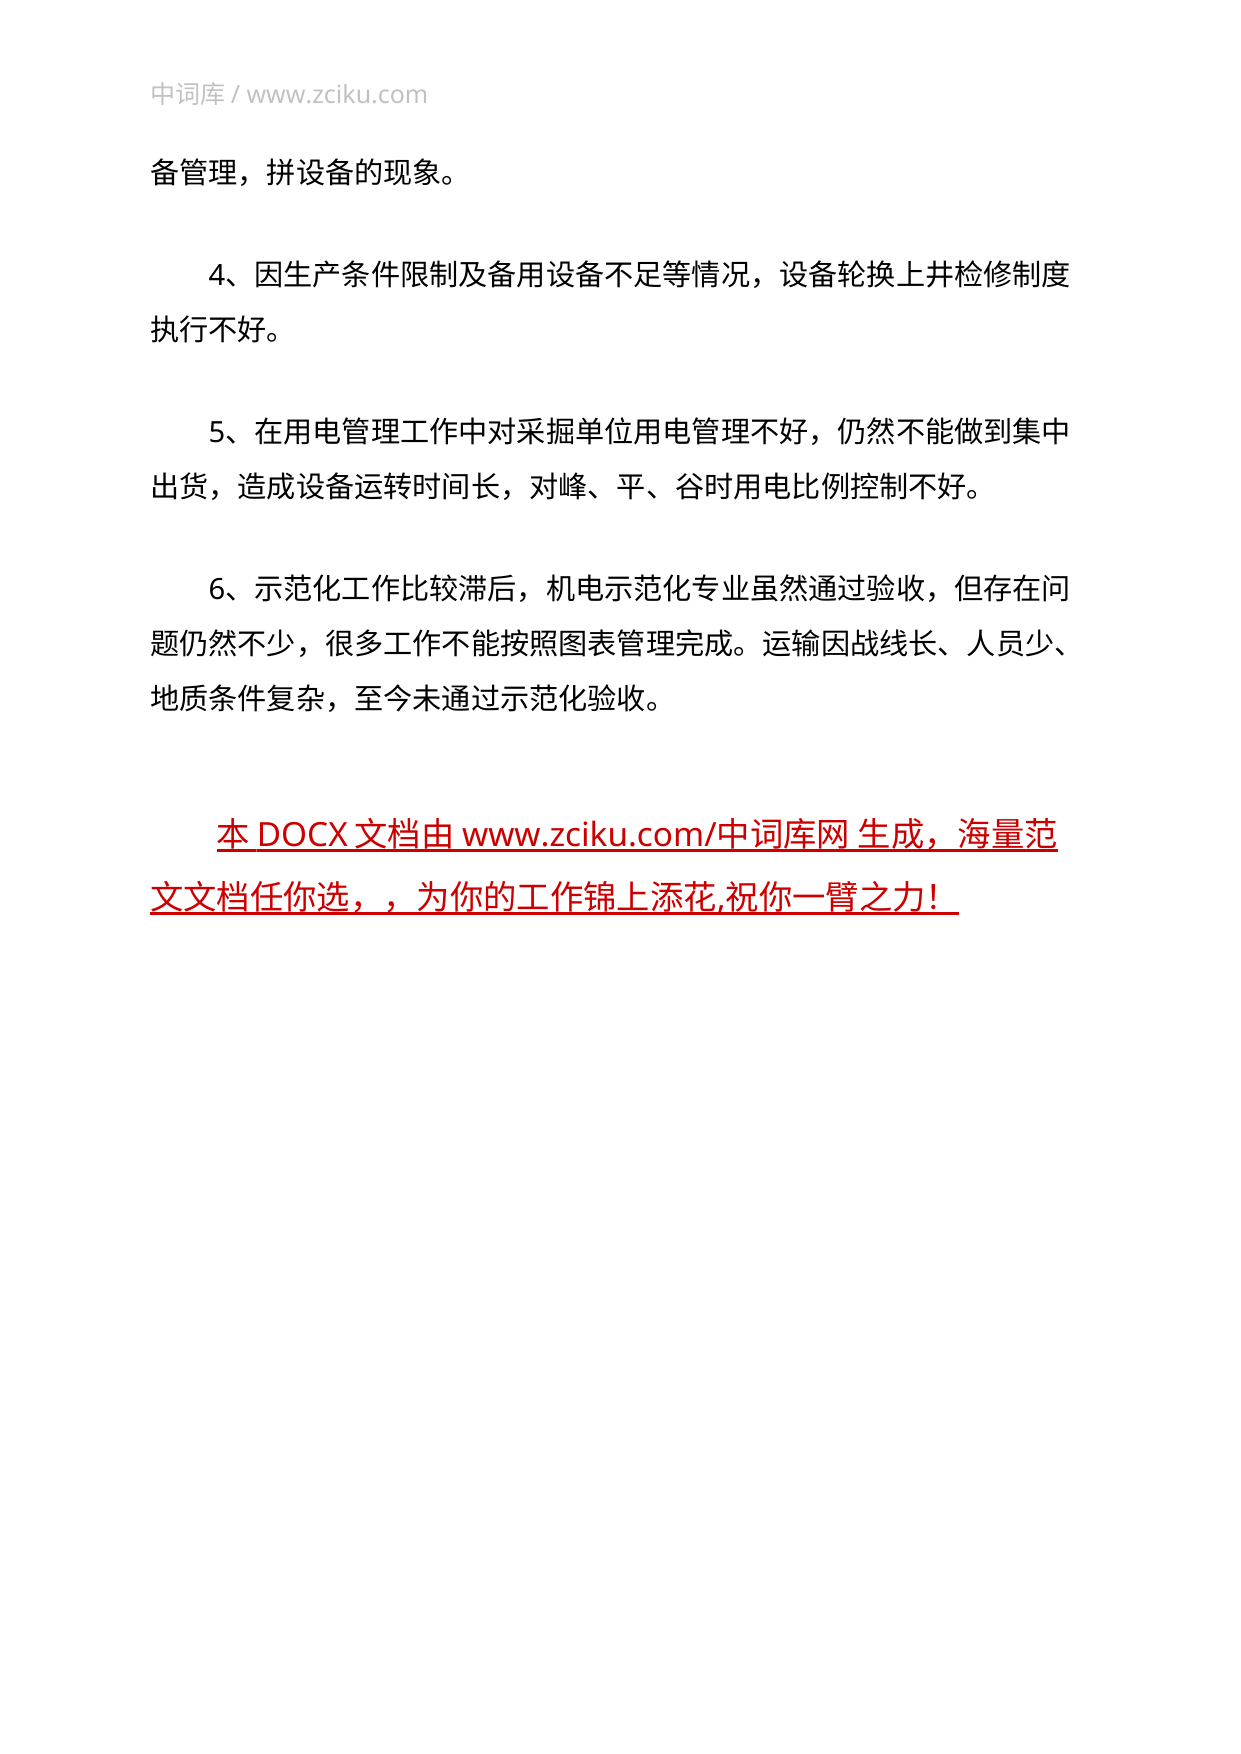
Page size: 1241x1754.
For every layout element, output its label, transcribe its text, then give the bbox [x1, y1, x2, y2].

text 4、因生产条件限制及备用设备不足等情况，设备轮换上井检修制度执行不好。 [150, 252, 1090, 349]
text 本DOCX文档由 www.zciku.com/中词库网 生成，海量范文文档任你选，，为你的工作锦上添花,祝你一臂之力！ [150, 808, 1090, 919]
text 6、示范化工作比较滞后，机电示范化专业虽然通过验收，但存在问题仍然不少，很多工作不能按照图表管理完成。运输因战线长、人员少、地质条件复杂，至今未通过示范化验收。 [150, 565, 1090, 717]
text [150, 150, 1090, 192]
text 5、在用电管理工作中对采掘单位用电管理不好，仍然不能做到集中出货，造成设备运转时间长，对峰、平、谷时用电比例控制不好。 [150, 408, 1090, 506]
